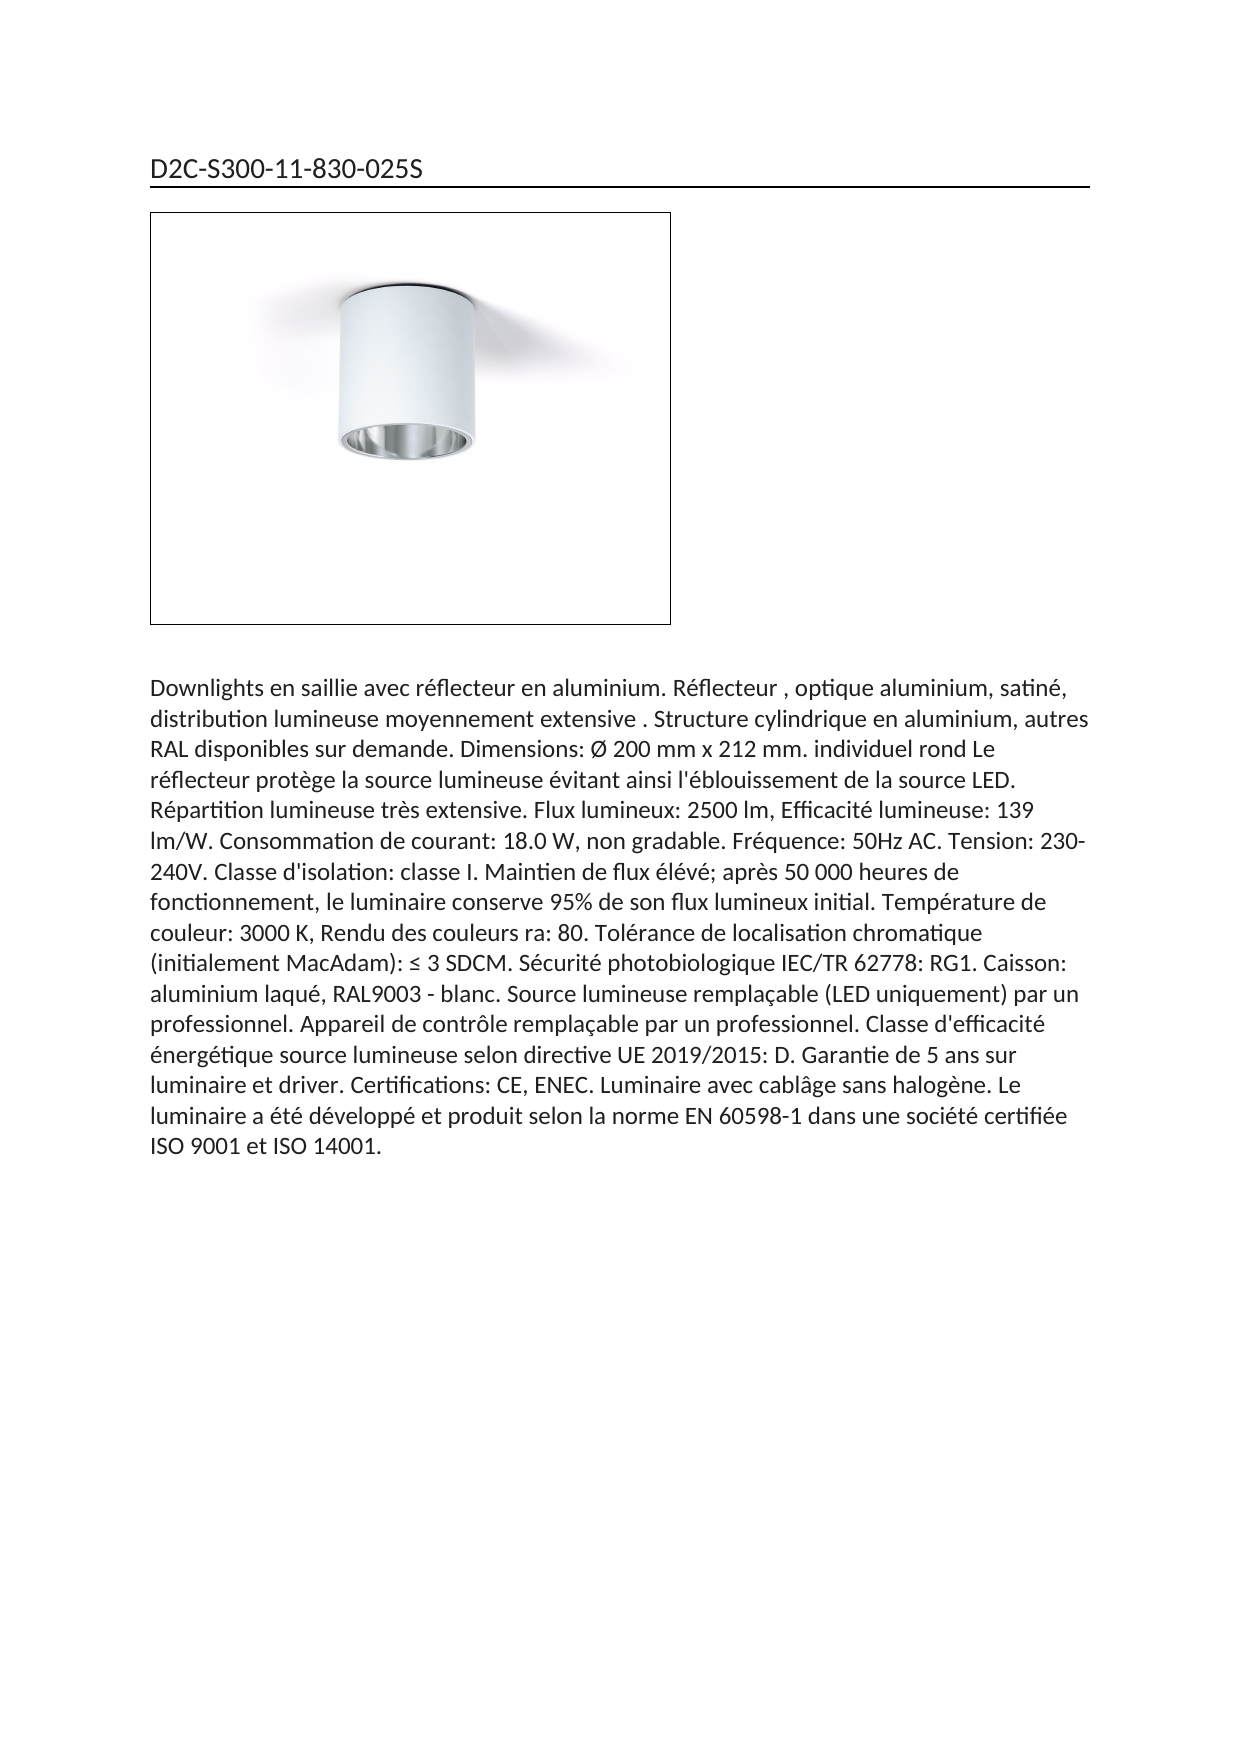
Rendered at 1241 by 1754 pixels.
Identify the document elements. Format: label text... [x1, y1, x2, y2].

text D2C-S300-11-830-025S [150, 150, 1090, 186]
picture [151, 213, 670, 624]
text Downlights en saillie avec réflecteur en aluminium. Réflecteur , optique aluminium, satiné, distribution lumineuse moyennement extensive . Structure cylindrique en aluminium, autres RAL disponibles sur demande. Dimensions: Ø 200 mm x 212 mm. individuel rond Le réflecteur protège la source lumineuse évitant ainsi l'éblouissement de la source LED. Répartition lumineuse très extensive. Flux lumineux: 2500 lm, Efficacité lumineuse: 139 lm/W. Consommation de courant: 18.0 W, non gradable. Fréquence: 50Hz AC. Tension: 230-240V. Classe d'isolation: classe I. Maintien de flux élévé; après 50 000 heures de fonctionnement, le luminaire conserve 95% de son flux lumineux initial. Température de couleur: 3000 K, Rendu des couleurs ra: 80. Tolérance de localisation chromatique (initialement MacAdam): ≤ 3 SDCM. Sécurité photobiologique IEC/TR 62778: RG1. Caisson: aluminium laqué, RAL9003 - blanc. Source lumineuse remplaçable (LED uniquement) par un professionnel. Appareil de contrôle remplaçable par un professionnel. Classe d'efficacité énergétique source lumineuse selon directive UE 2019/2015: D. Garantie de 5 ans sur luminaire et driver. Certifications: CE, ENEC. Luminaire avec cablâge sans halogène. Le luminaire a été développé et produit selon la norme EN 60598-1 dans une société certifiée ISO 9001 et ISO 14001. [150, 673, 1090, 1161]
